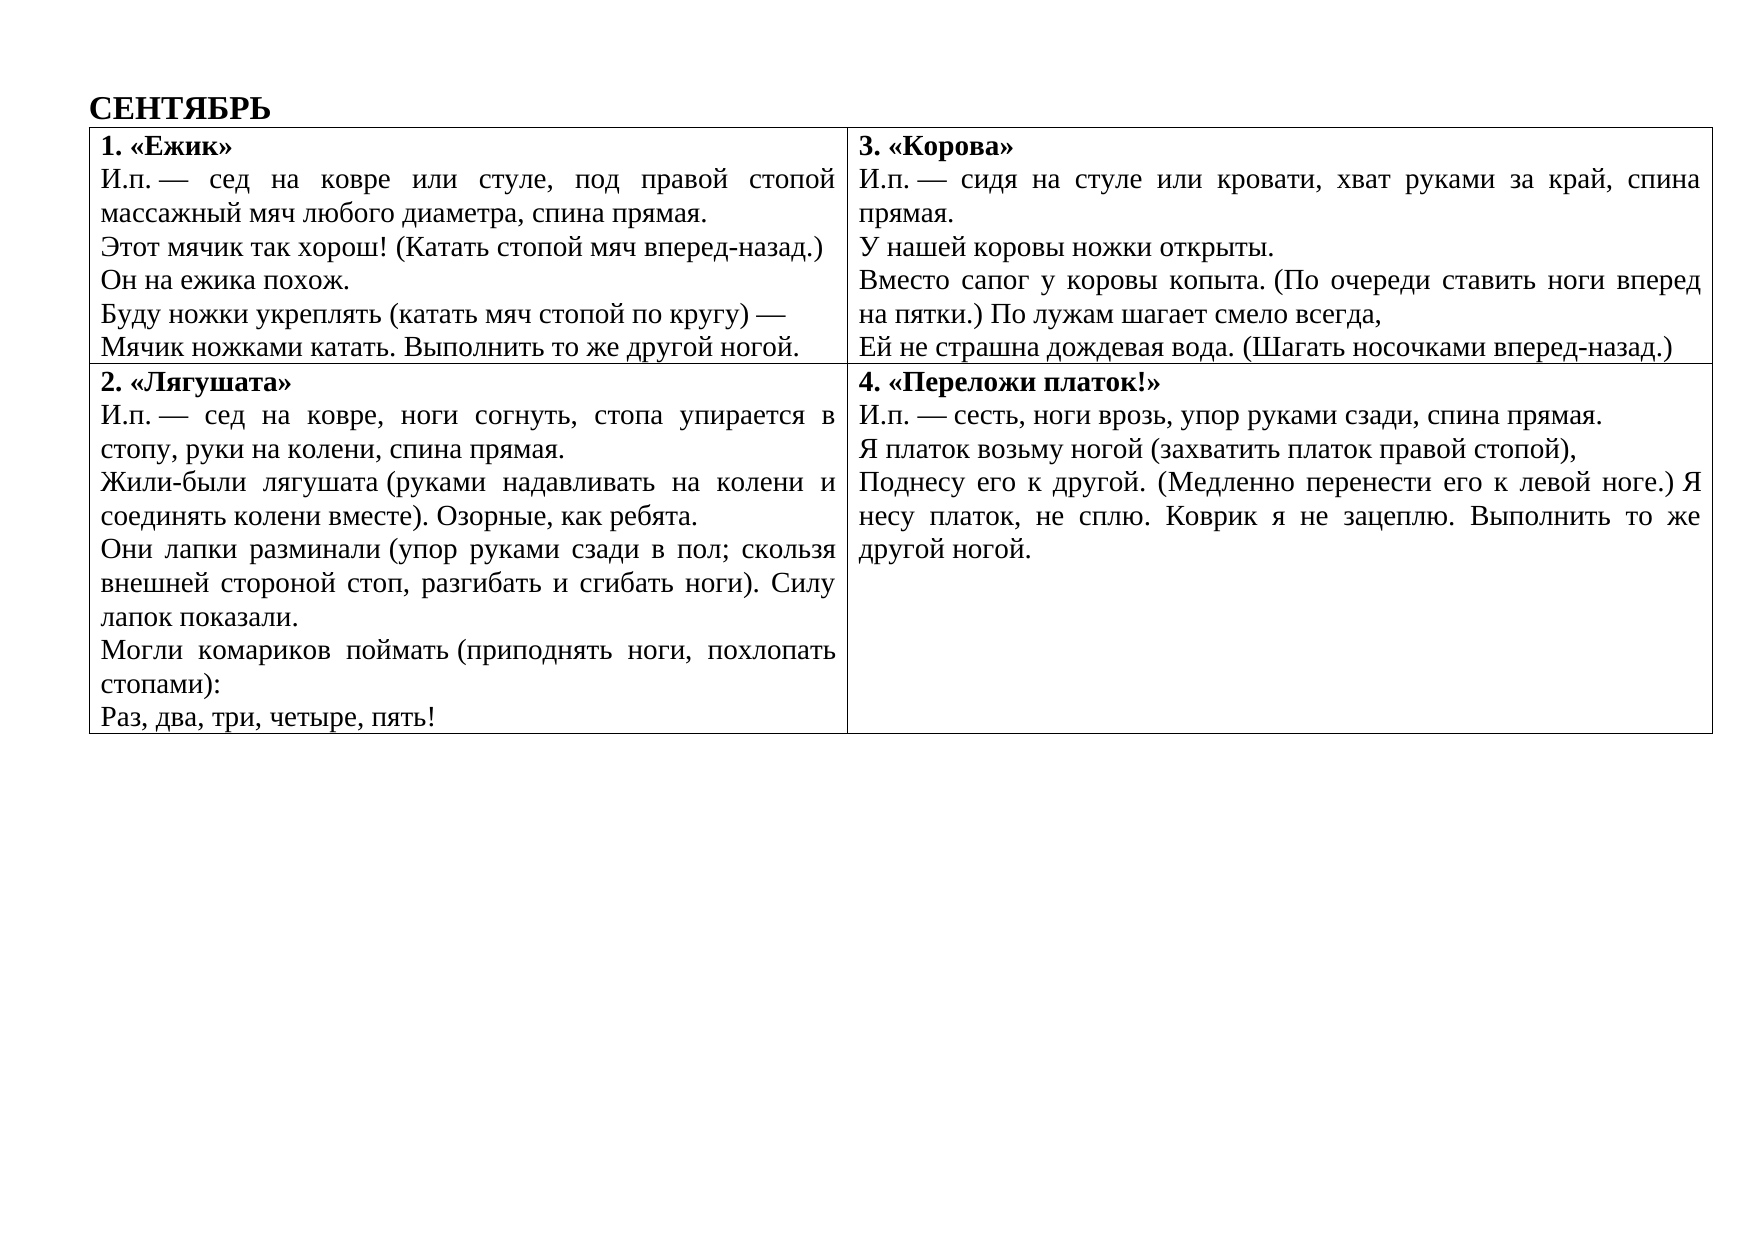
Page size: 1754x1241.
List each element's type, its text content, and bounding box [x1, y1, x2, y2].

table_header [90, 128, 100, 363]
text СЕНТЯБРЬ [89, 89, 1665, 127]
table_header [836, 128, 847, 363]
table_cell 4. «Переложи платок!» И.п. — сесть, ноги врозь, упор руками сзади, спина прямая. Я платок возьму ногой (захватить платок правой стопой), Поднесу его к другой. (Медленно перенести его к левой ноге.) Я несу платок, не сплю. Коврик я не зацеплю. Выполнить то же другой ногой. [848, 364, 1712, 733]
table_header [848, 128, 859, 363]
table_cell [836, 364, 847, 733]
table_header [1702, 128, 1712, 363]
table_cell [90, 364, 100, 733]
